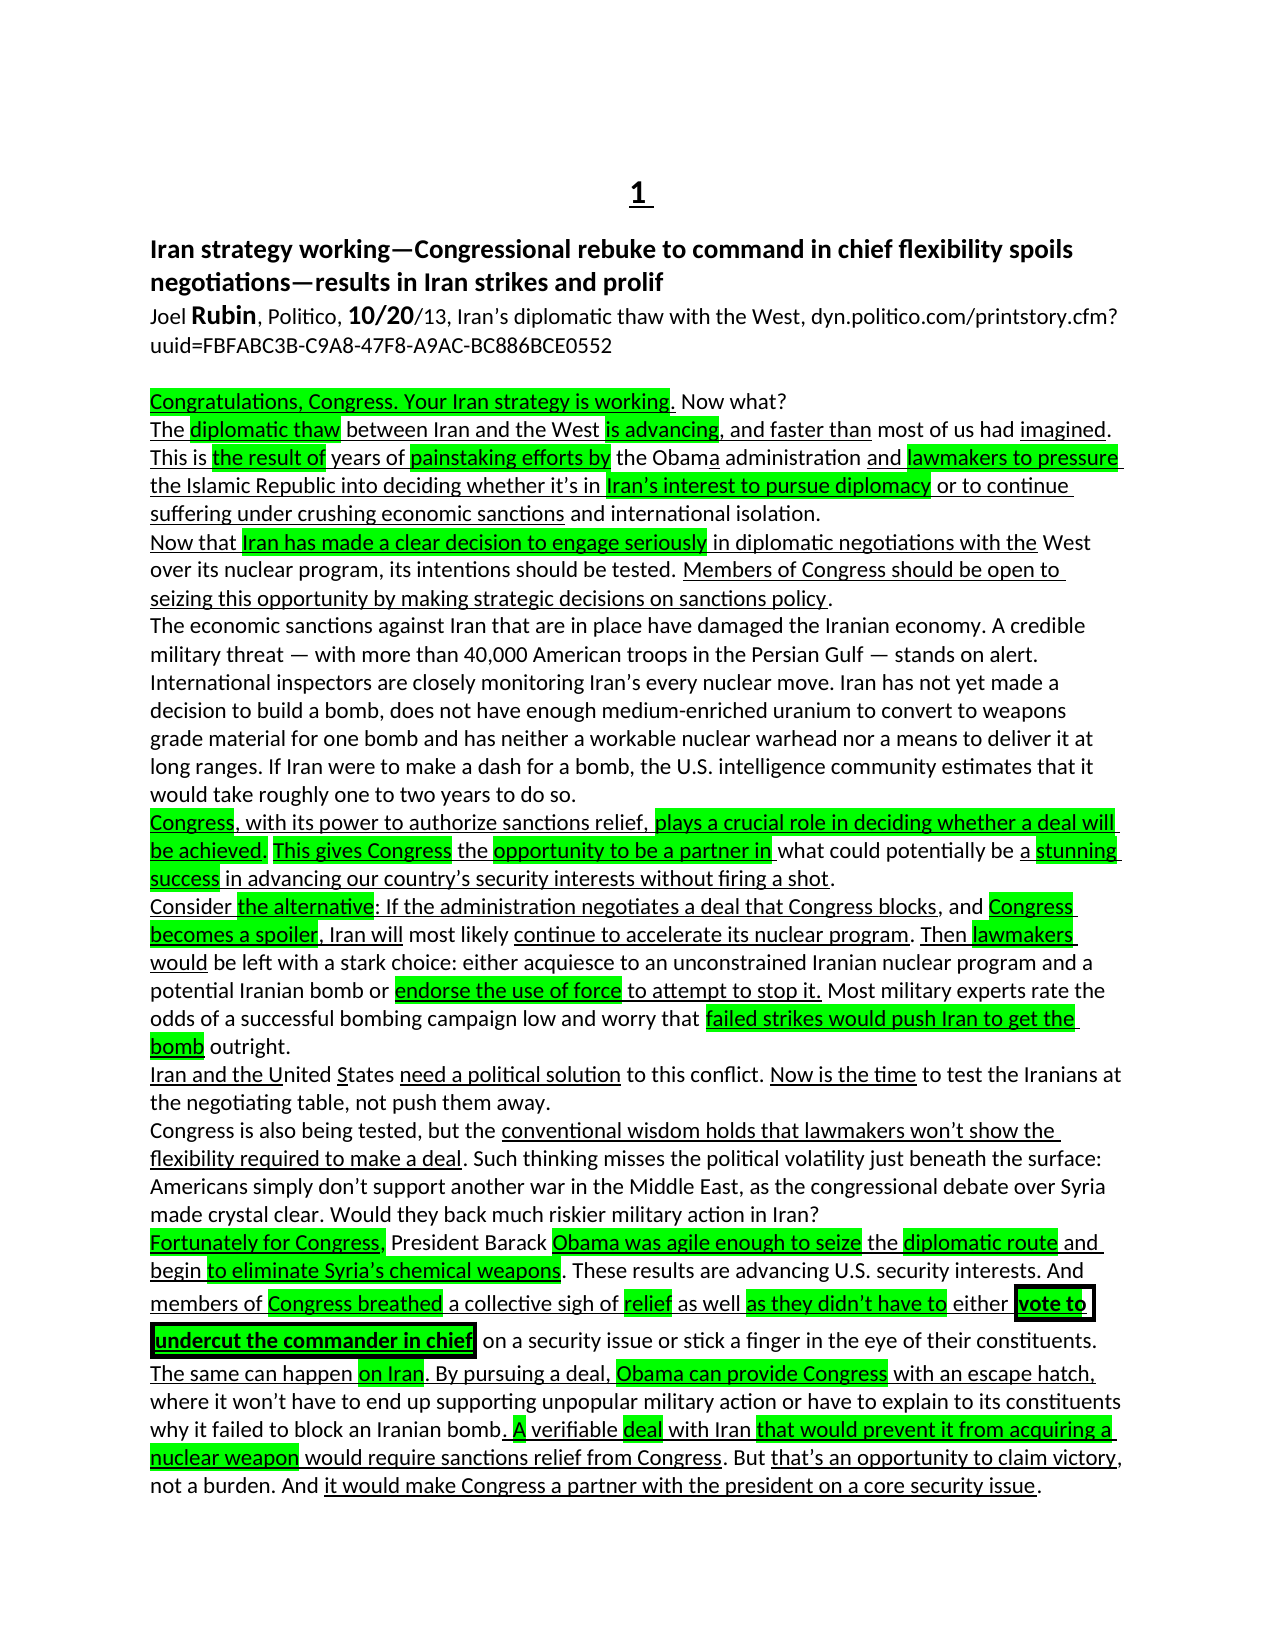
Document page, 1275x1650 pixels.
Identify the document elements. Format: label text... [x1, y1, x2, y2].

text Congress, with its power to authorize sanctions relief, plays a crucial role in deciding whether a deal will be achieved. This gives Congress the opportunity to be a partner in what could potentially be a stunning success in advancing our country’s security interests without firing a shot. [220, 808, 1125, 892]
subtitle 1 [150, 171, 1125, 212]
text The diplomatic thaw between Iran and the West is advancing, and faster than most of us had imagined. This is the result of years of painstaking efforts by the Obama administration and lawmakers to pressure the Islamic Republic into deciding whether it’s in Iran’s interest to pursue diplomacy or to continue suffering under crushing economic sanctions and international isolation. [150, 416, 1125, 528]
text Consider the alternative: If the administration negotiates a deal that Congress blocks, and Congress becomes a spoiler, Iran will most likely continue to accelerate its nuclear program. Then lawmakers would be left with a stark choice: either acquiesce to an unconstrained Iranian nuclear program and a potential Iranian bomb or endorse the use of force to attempt to stop it. Most military experts rate the odds of a successful bombing campaign low and worry that failed strikes would push Iran to get the bomb outright. [150, 892, 1125, 1060]
subtitle Iran strategy working—Congressional rebuke to command in chief flexibility spoils negotiations—results in Iran strikes and prolif [150, 232, 1125, 298]
text Congratulations, Congress. Your Iran strategy is working. Now what? [150, 387, 1125, 416]
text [150, 1359, 1125, 1499]
text Fortunately for Congress, President Barack Obama was agile enough to seize the diplomatic route and begin to eliminate Syria’s chemical weapons. These results are advancing U.S. security interests. And members of Congress breathed a collective sigh of relief as well as they didn’t have to either vote to undercut the commander in chief on a security issue or stick a finger in the eye of their constituents. [150, 1228, 1125, 1359]
text Joel Rubin, Politico, 10/20/13, Iran’s diplomatic thaw with the West, dyn.politico.com/printstory.cfm?uuid=FBFABC3B-C9A8-47F8-A9AC-BC886BCE0552 [150, 298, 1125, 359]
text Iran and the United States need a political solution to this conflict. Now is the time to test the Iranians at the negotiating table, not push them away. [150, 1060, 1125, 1116]
text The economic sanctions against Iran that are in place have damaged the Iranian economy. A credible military threat — with more than 40,000 American troops in the Persian Gulf — stands on alert. International inspectors are closely monitoring Iran’s every nuclear move. Iran has not yet made a decision to build a bomb, does not have enough medium-enriched uranium to convert to weapons grade material for one bomb and has neither a workable nuclear warhead nor a means to deliver it at long ranges. If Iran were to make a dash for a bomb, the U.S. intelligence community estimates that it would take roughly one to two years to do so. [150, 612, 1125, 808]
text Now that Iran has made a clear decision to engage seriously in diplomatic negotiations with the West over its nuclear program, its intentions should be tested. Members of Congress should be open to seizing this opportunity by making strategic decisions on sanctions policy. [150, 528, 1125, 612]
text Congress is also being tested, but the conventional wisdom holds that lawmakers won’t show the flexibility required to make a deal. Such thinking misses the political volatility just beneath the surface: Americans simply don’t support another war in the Middle East, as the congressional debate over Syria made crystal clear. Would they back much riskier military action in Iran? [150, 1116, 1125, 1228]
